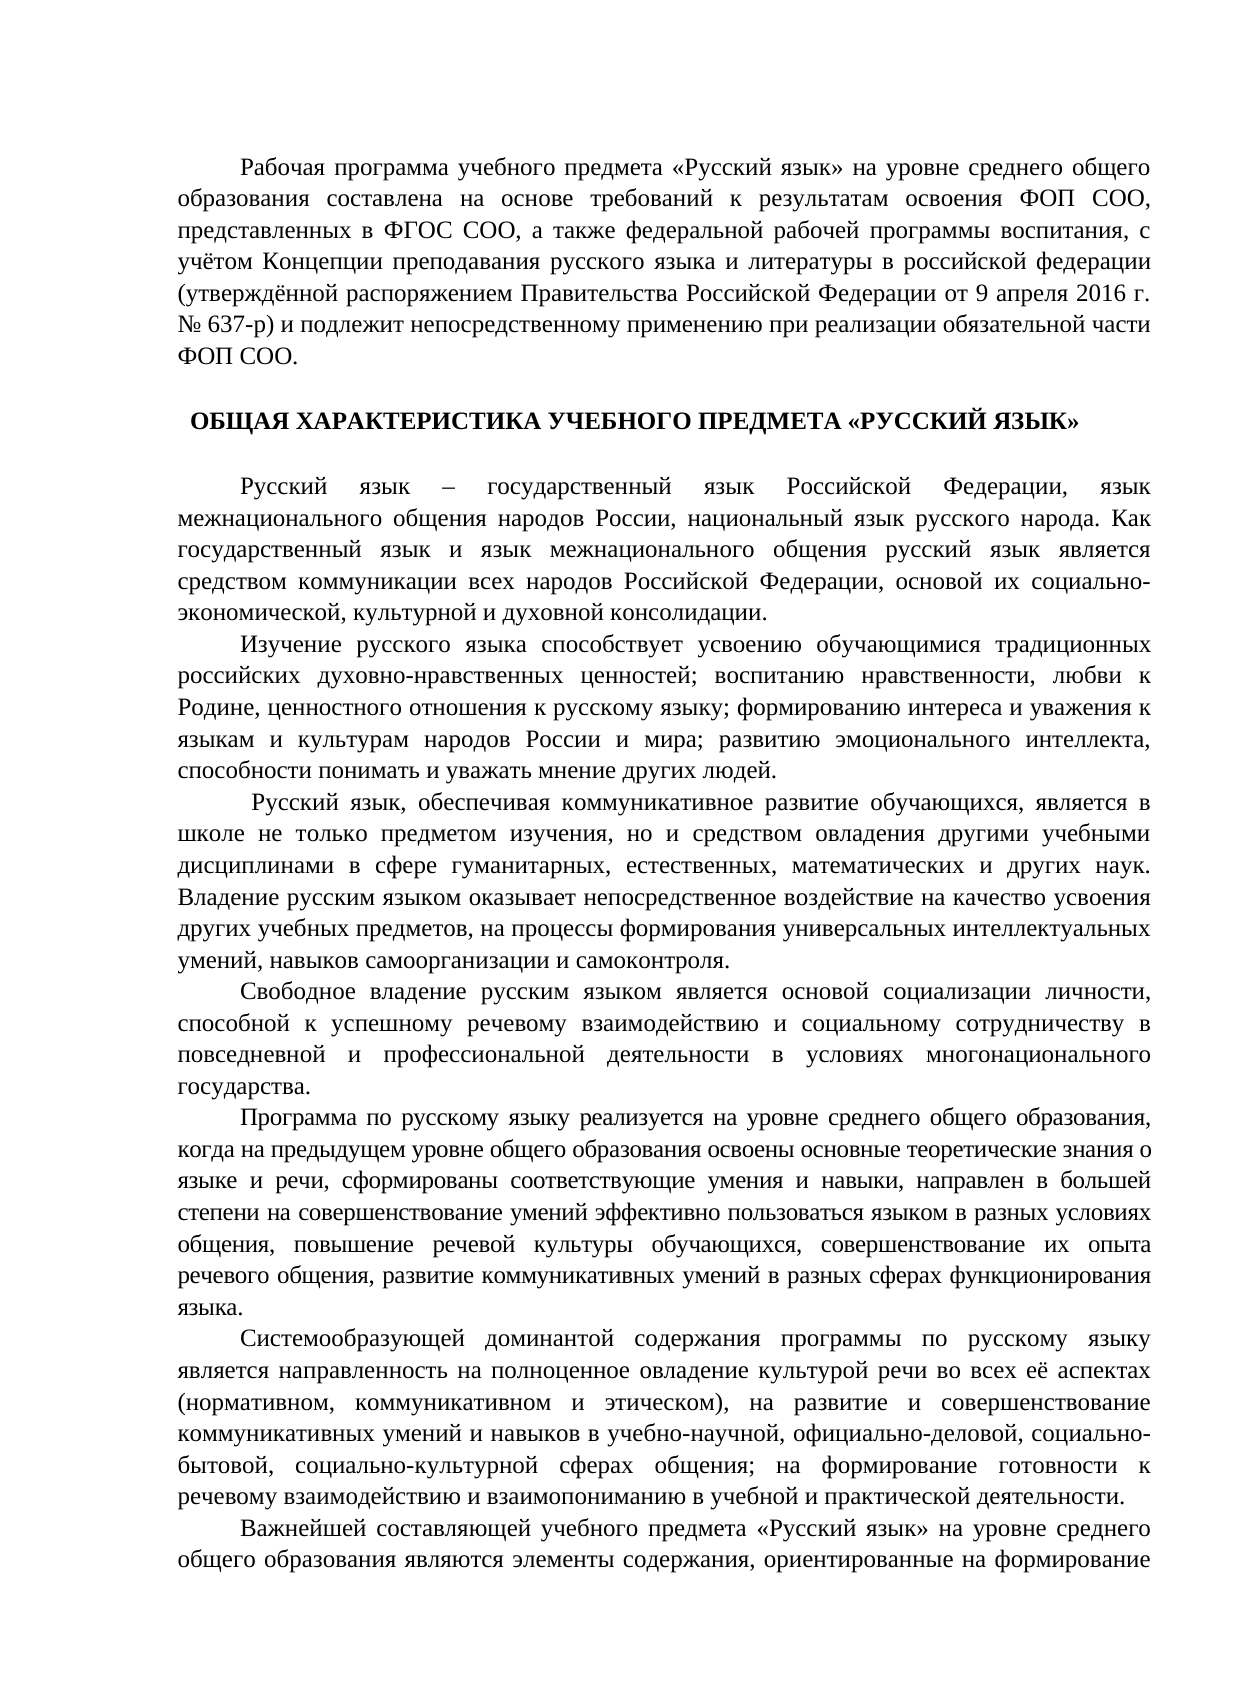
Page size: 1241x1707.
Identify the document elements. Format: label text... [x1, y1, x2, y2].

text Русский язык – государственный язык Российской Федерации, язык межнационального общения народов России, национальный язык русского народа. Как государственный язык и язык межнационального общения русский язык является средством коммуникации всех народов Российской Федерации, основой их социально-экономической, культурной и духовной консолидации. [177, 471, 1152, 626]
text Свободное владение русским языком является основой социализации личности, способной к успешному речевому взаимодействию и социальному сотрудничеству в повседневной и профессиональной деятельности в условиях многонационального государства. [177, 976, 1152, 1100]
text Системообразующей доминантой содержания программы по русскому языку является направленность на полноценное овладение культурой речи во всех её аспектах (нормативном, коммуникативном и этическом), на развитие и совершенствование коммуникативных умений и навыков в учебно-научной, официально-деловой, социально-бытовой, социально-культурной сферах общения; на формирование готовности к речевому взаимодействию и взаимопониманию в учебной и практической деятельности. [177, 1323, 1152, 1510]
text Изучение русского языка способствует усвоению обучающимися традиционных российских духовно-нравственных ценностей; воспитанию нравственности, любви к Родине, ценностного отношения к русскому языку; формированию интереса и уважения к языкам и культурам народов России и мира; развитию эмоционального интеллекта, способности понимать и уважать мнение других людей. [177, 629, 1152, 784]
text ОБЩАЯ ХАРАКТЕРИСТИКА УЧЕБНОГО ПРЕДМЕТА «РУССКИЙ ЯЗЫК» [190, 406, 1152, 435]
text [177, 1513, 1152, 1573]
text Рабочая программа учебного предмета «Русский язык» на уровне среднего общего образования составлена на основе требований к результатам освоения ФОП СОО, представленных в ФГОС СОО, а также федеральной рабочей программы воспитания, с учётом Концепции преподавания русского языка и литературы в российской федерации (утверждённой распоряжением Правительства Российской Федерации от 9 апреля 2016 г. № 637-р) и подлежит непосредственному применению при реализации обязательной части ФОП СОО. [177, 152, 1152, 370]
text Русский язык, обеспечивая коммуникативное развитие обучающихся, является в школе не только предметом изучения, но и средством овладения другими учебными дисциплинами в сфере гуманитарных, естественных, математических и других наук. Владение русским языком оказывает непосредственное воздействие на качество усвоения других учебных предметов, на процессы формирования универсальных интеллектуальных умений, навыков самоорганизации и самоконтроля. [177, 787, 1152, 973]
text Программа по русскому языку реализуется на уровне среднего общего образования, когда на предыдущем уровне общего образования освоены основные теоретические знания о языке и речи, сформированы соответствующие умения и навыки, направлен в большей степени на совершенствование умений эффективно пользоваться языком в разных условиях общения, повышение речевой культуры обучающихся, совершенствование их опыта речевого общения, развитие коммуникативных умений в разных сферах функционирования языка. [177, 1102, 1152, 1321]
